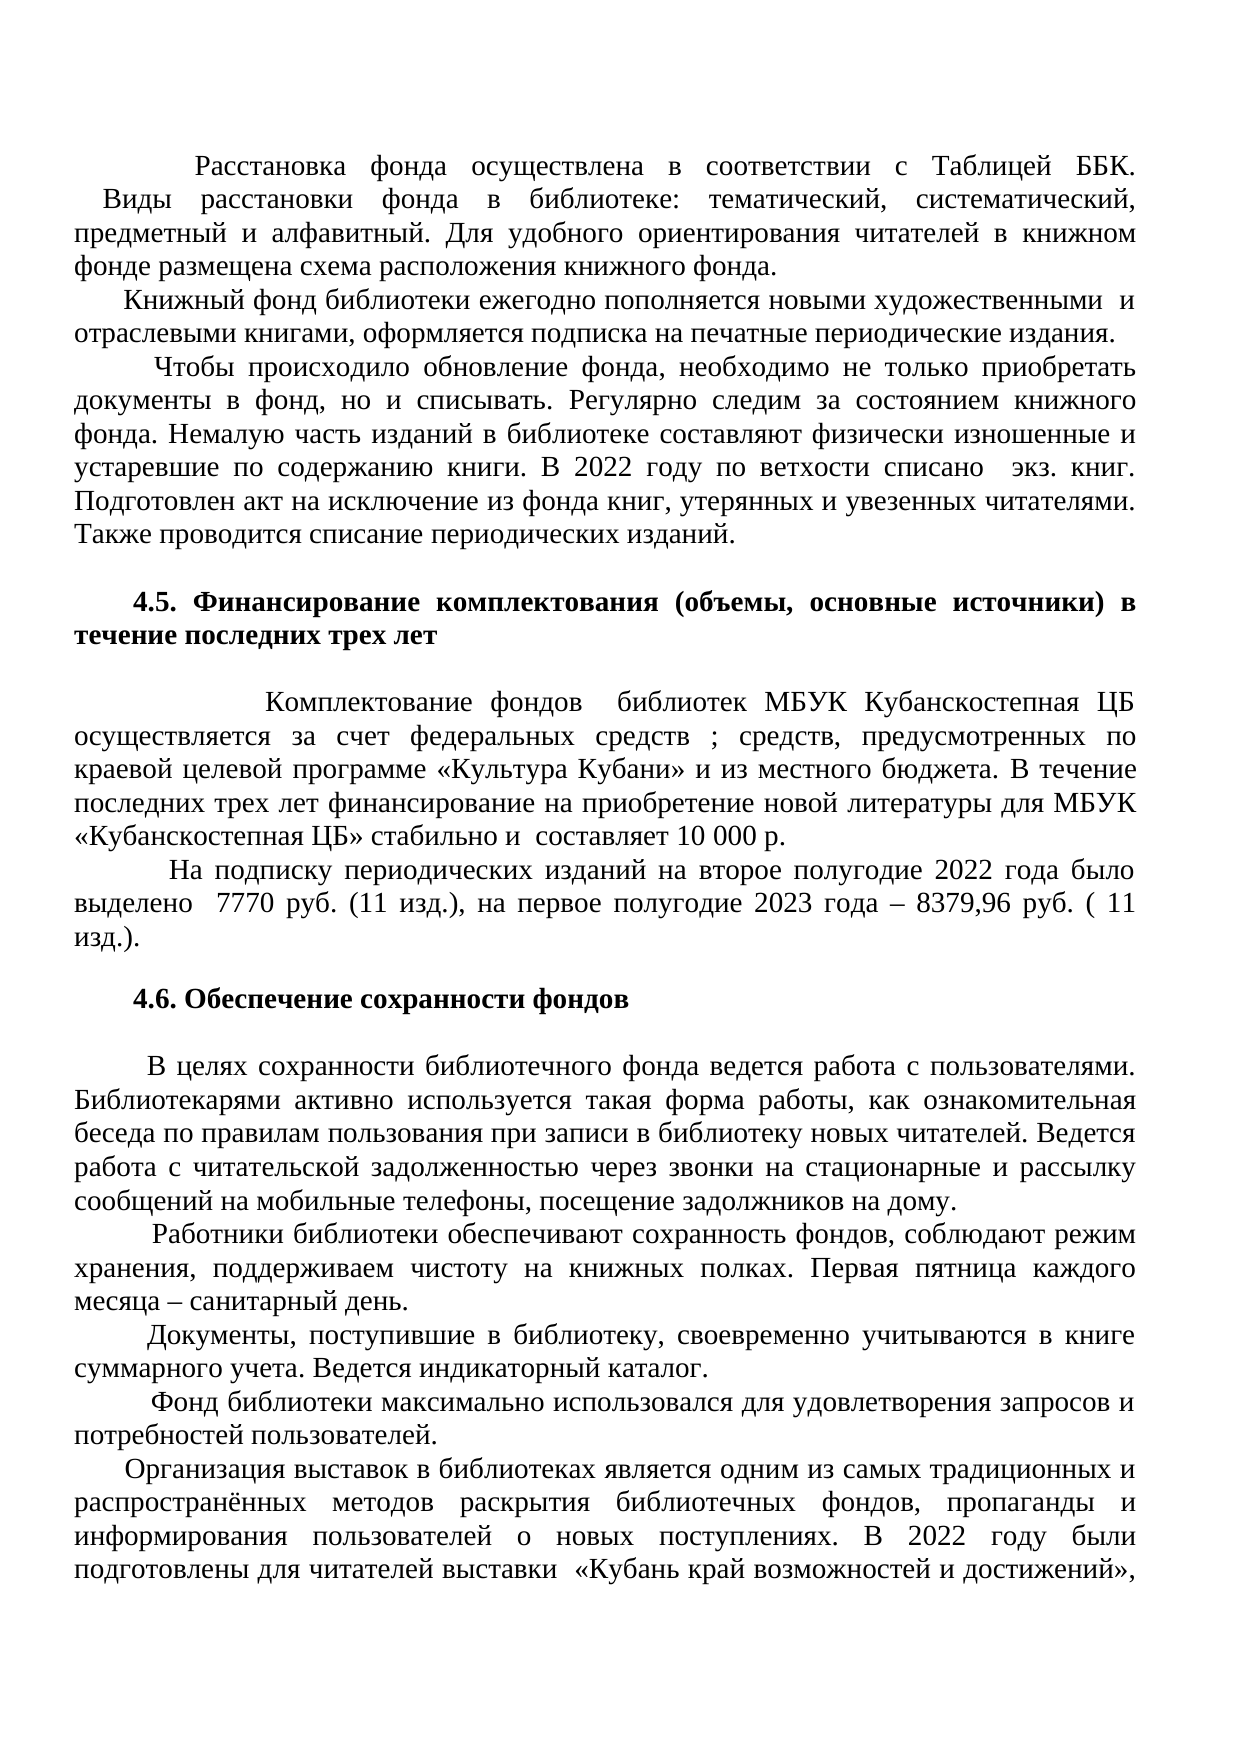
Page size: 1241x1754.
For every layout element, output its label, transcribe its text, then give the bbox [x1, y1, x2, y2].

text Чтобы происходило обновление фонда, необходимо не только приобретать документы в фонд, но и списывать. Регулярно следим за состоянием книжного фонда. Немалую часть изданий в библиотеке составляют физически изношенные и устаревшие по содержанию книги. В 2022 году по ветхости списано экз. книг. Подготовлен акт на исключение из фонда книг, утерянных и увезенных читателями. Также проводится списание периодических изданий. [74, 349, 1137, 550]
text В целях сохранности библиотечного фонда ведется работа с пользователями. Библиотекарями активно используется такая форма работы, как ознакомительная беседа по правилам пользования при записи в библиотеку новых читателей. Ведется работа с читательской задолженностью через звонки на стационарные и рассылку сообщений на мобильные телефоны, посещение задолжников на дому. [74, 1048, 1137, 1216]
text Фонд библиотеки максимально использовался для удовлетворения запросов и потребностей пользователей. [74, 1384, 1137, 1451]
text 4.6. Обеспечение сохранности фондов [74, 981, 1137, 1015]
text Комплектование фондов библиотек МБУК Кубанскостепная ЦБ осуществляется за счет федеральных средств ; средств, предусмотренных по краевой целевой программе «Культура Кубани» и из местного бюджета. В течение последних трех лет финансирование на приобретение новой литературы для МБУК «Кубанскостепная ЦБ» стабильно и составляет 10 000 р. [74, 684, 1137, 852]
text Документы, поступившие в библиотеку, своевременно учитываются в книге суммарного учета. Ведется индикаторный каталог. [74, 1317, 1137, 1384]
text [74, 1451, 1137, 1585]
text Работники библиотеки обеспечивают сохранность фондов, соблюдают режим хранения, поддерживаем чистоту на книжных полках. Первая пятница каждого месяца – санитарный день. [74, 1216, 1137, 1317]
text Книжный фонд библиотеки ежегодно пополняется новыми художественными и отраслевыми книгами, оформляется подписка на печатные периодические издания. [74, 282, 1137, 349]
text Расстановка фонда осуществлена в соответствии с Таблицей ББК. Виды расстановки фонда в библиотеке: тематический, систематический, предметный и алфавитный. Для удобного ориентирования читателей в книжном фонде размещена схема расположения книжного фонда. [74, 148, 1137, 282]
text 4.5. Финансирование комплектования (объемы, основные источники) в течение последних трех лет [74, 584, 1137, 651]
text На подписку периодических изданий на второе полугодие 2022 года было выделено 7770 руб. (11 изд.), на первое полугодие 2023 года – 8379,96 руб. ( 11 изд.). [74, 852, 1137, 953]
